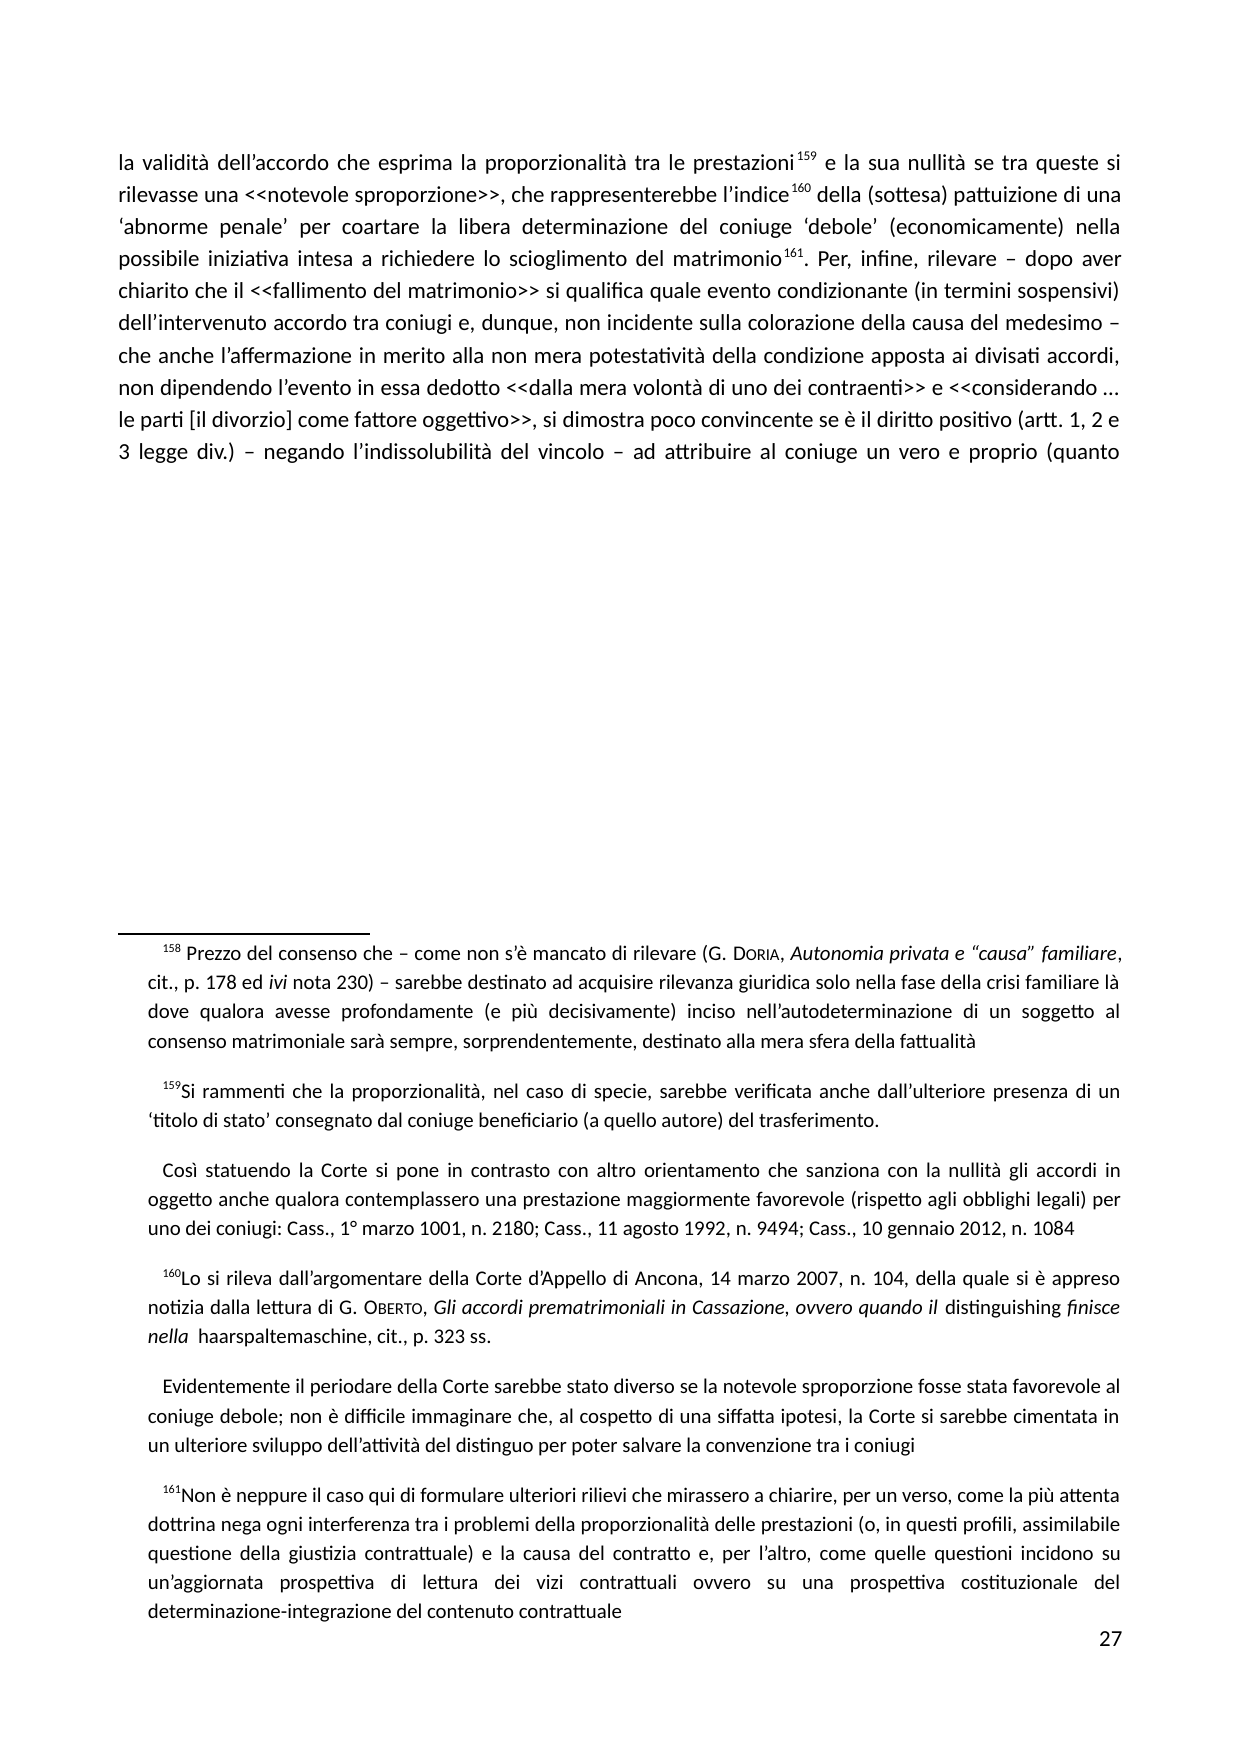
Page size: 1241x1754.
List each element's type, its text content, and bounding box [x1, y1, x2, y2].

text A conferma potrà trarsi vigore da ulteriori vicende sottoposte al vaglio dei giudici di legittimità. Pur ribadendosi la generale e tendenziale nullità, per illiceità della causa, di quegli accordi in vista della crisi matrimoniale, <<perché in contrasto con i principi di indisponibilità degli status e dello stesso assegno di divorzio>> ci si cimenta in una – non convincente, sia pure apprezzabile – ‘attività del distinguo’ per recuperare alla validità (nella regolamentazione degli interessi concreti) alcuni accordi pre-matrimoniali (o in costanza del matrimonio ma) in previsione del divorzio, che i coniugi stipulano al fine di disciplinare l’eventuale fase successiva allo scioglimento del matrimonio. Si è così ritenuto ammissibile, nella persistente vigenza di quel divieto sanzionato con l’illiceità, un patto contenente una datio in solutum stipulato (il giorno) prima del matrimonio, per sistemare alcune anticipazioni economiche che l’un coniuge aveva effettuato a favore dell’atto, con la previsione di un trasferimento immobiliare sottoposto alla condizione (sospensiva) del (verificarsi dell’evento dedotto in condizione:) divorzio (che, pertanto, non finiva per conformare la funzione genetica del patto), giudicando quell’accordo quale esito della <<libera espressione della … autonomia negoziale>>. Del quale, nondimeno, sia pure con qualche incertezza qualificatoria, viene ribadita (per affermarne la validità) l’estraneità <<alla categoria degli accordi prematrimoniali (ovvero effettuati in sede di separazione consensuale) in vista del divorzio>>, con ulteriori singolari riflessioni in margine al requisito della proporzionalità tra le prestazioni (delle quali sfugge l’individuazione) che dovrebbe assistere (per decretarne la validità) quel patto. Patto che, all’opposto, <<sarebbe sicuramente nullo>> qualora dovesse registrarsi una <<notevole sproporzione delle prestazioni>>, idonea a denunciare la <<causa genetica [matrimoniale] (e il fallimento)>> di quell’accordo, veicolante <<una sorta di sanzione dissuasiva volta a condizionare la libertà decisionale degli sposi anche in ordine all’assunzione di iniziative tendenti allo scioglimento del vincolo coniugale>>, senza avvedersi dell’esito curioso cui conduce questo percorso argomentativo. Gli è che, infatti, per un verso, s’afferma che l’accordo in vista del divorzio è nullo sia perché incidente sulla libertà di determinazione del coniuge, sia perché si farebbe commercio dello status (o, in altre vie, si corrisponderebbe il ‘prezzo’ del consenso al divorzio), ma, per l’altro, in qualche modo, si sottopone a valutazione economica questa libertà, sancendo la validità dell’accordo che esprima la proporzionalità tra le prestazioni e la sua nullità se tra queste si rilevasse una <<notevole sproporzione>>, che rappresenterebbe l’indice della (sottesa) pattuizione di una ‘abnorme penale’ per coartare la libera determinazione del coniuge ‘debole’ (economicamente) nella possibile iniziativa intesa a richiedere lo scioglimento del matrimonio. Per, infine, rilevare – dopo aver chiarito che il <<fallimento del matrimonio>> si qualifica quale evento condizionante (in termini sospensivi) dell’intervenuto accordo tra coniugi e, dunque, non incidente sulla colorazione della causa del medesimo – che anche l’affermazione in merito alla non mera potestatività della condizione apposta ai divisati accordi, non dipendendo l’evento in essa dedotto <<dalla mera volontà di uno dei contraenti>> e <<considerando … le parti [il divorzio] come fattore oggettivo>>, si dimostra poco convincente se è il diritto positivo (artt. 1, 2 e 3 legge div.) – negando l’indissolubilità del vincolo – ad attribuire al coniuge un vero e proprio (quanto mero) diritto potestativo (irrinunciabile e indisponibile). Non condizionando ça va sans dire in alcun modo la libera iniziativa di un coniuge nel procedere con l’istanza per lo scioglimento del matrimonio (sì che un eventuale contegno processuale ostruzionistico non potrà che incidere esclusivamente sui tempi, non sull’an, di ottenimento del relativo provvedimento), ed escludendosi, al riguardo, qualsiasi valutazione (di merito) rimessa al giudice competente in margine al ricorrere (ed alla valutazione discrezionale) di pretesi presupposti sostanziali. Il matrimonio, allora, finisce per costituire il matrimonio l’unico contratto (la cui efficacia risolutiva è) sottoposto(a) al (fisiologico, coestensivo ed inderogabile) esercizio del recesso ad nutum di una della parti (esprimendo un’elevata densità assiologica per la funzione esistenziale rispetto alla quale è servente), insindacabile anche alla stregua della pervasiva clausola della buona fede, rammentandosi, opportunamente – come s’è detto – che nessuno, neppure il legislatore, può obbligare due persone ad amarsi; con l’aggiunta premiale del diritto a conseguire, nel caso delle verificate condizioni di legge, anche <<gli stessi vantaggi economici che … avrebbe assicurato l’adempimento del contratto>>. [118, 148, 1122, 465]
